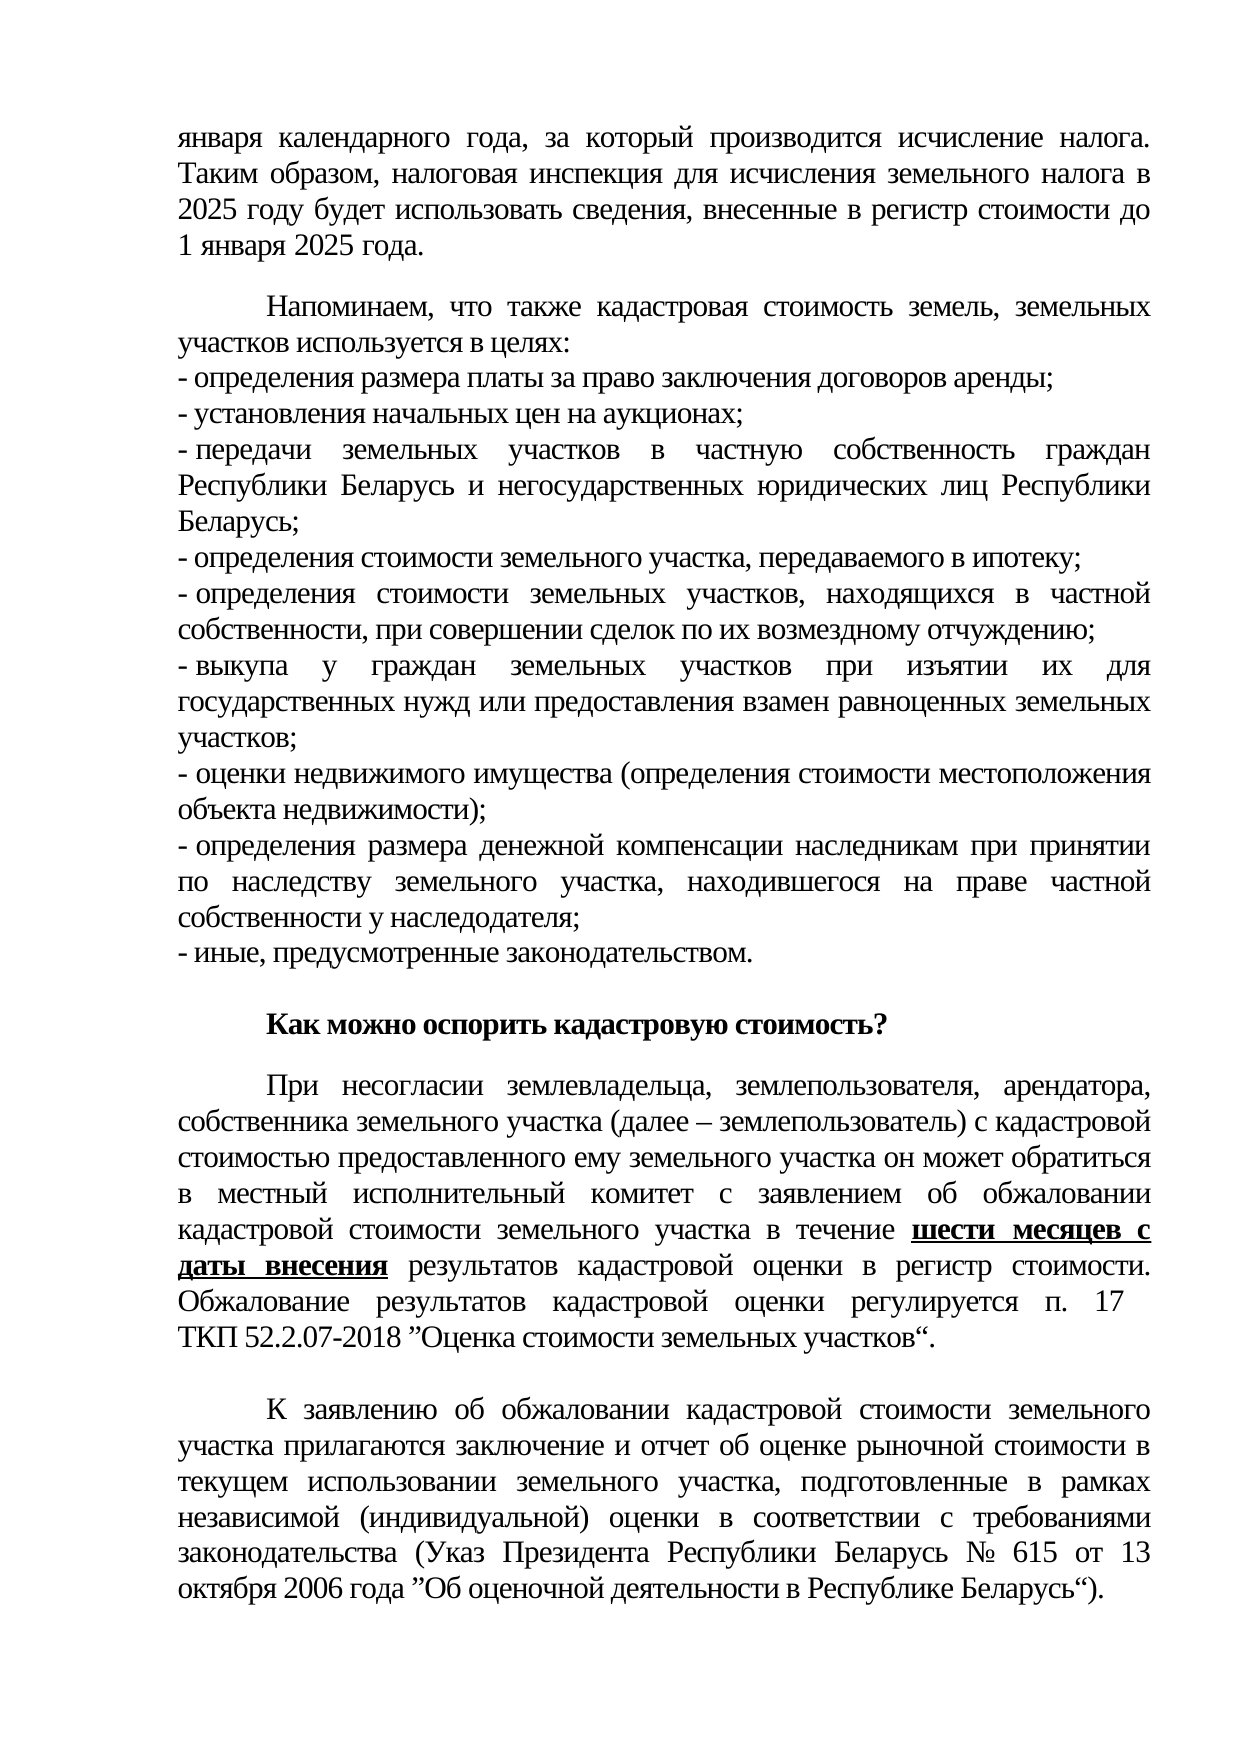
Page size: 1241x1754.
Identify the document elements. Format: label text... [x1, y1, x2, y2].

text Напоминаем, что также кадастровая стоимость земель, земельных участков используется в целях: [177, 287, 1152, 359]
text - оценки недвижимого имущества (определения стоимости местоположения объекта недвижимости); [177, 754, 1152, 826]
text - иные, предусмотренные законодательством. [177, 934, 1152, 970]
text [177, 118, 1152, 262]
text - выкупа у граждан земельных участков при изъятии их для государственных нужд или предоставления взамен равноценных земельных участков; [177, 646, 1152, 754]
text - определения стоимости земельного участка, передаваемого в ипотеку; [177, 538, 1152, 574]
text - определения стоимости земельных участков, находящихся в частной собственности, при совершении сделок по их возмездному отчуждению; [177, 574, 1152, 646]
text - установления начальных цен на аукционах; [177, 395, 1152, 431]
text - определения размера платы за право заключения договоров аренды; [177, 359, 1152, 395]
text - определения размера денежной компенсации наследникам при принятии по наследству земельного участка, находившегося на праве частной собственности у наследодателя; [177, 826, 1152, 934]
text При несогласии землевладельца, землепользователя, арендатора, собственника земельного участка (далее – землепользователь) с кадастровой стоимостью предоставленного ему земельного участка он может обратиться в местный исполнительный комитет с заявлением об обжаловании кадастровой стоимости земельного участка в течение шести месяцев с даты внесения результатов кадастровой оценки в регистр стоимости. Обжалование результатов кадастровой оценки регулируется п. 17 ТКП 52.2.07-2018 ”Оценка стоимости земельных участков“. [177, 1067, 1152, 1354]
text - передачи земельных участков в частную собственность граждан Республики Беларусь и негосударственных юридических лиц Республики Беларусь; [177, 431, 1152, 538]
text Как можно оспорить кадастровую стоимость? [177, 1006, 1152, 1042]
text К заявлению об обжаловании кадастровой стоимости земельного участка прилагаются заключение и отчет об оценке рыночной стоимости в текущем использовании земельного участка, подготовленные в рамках независимой (индивидуальной) оценки в соответствии с требованиями законодательства (Указ Президента Республики Беларусь № 615 от 13 октября 2006 года ”Об оценочной деятельности в Республике Беларусь“). [177, 1390, 1152, 1606]
